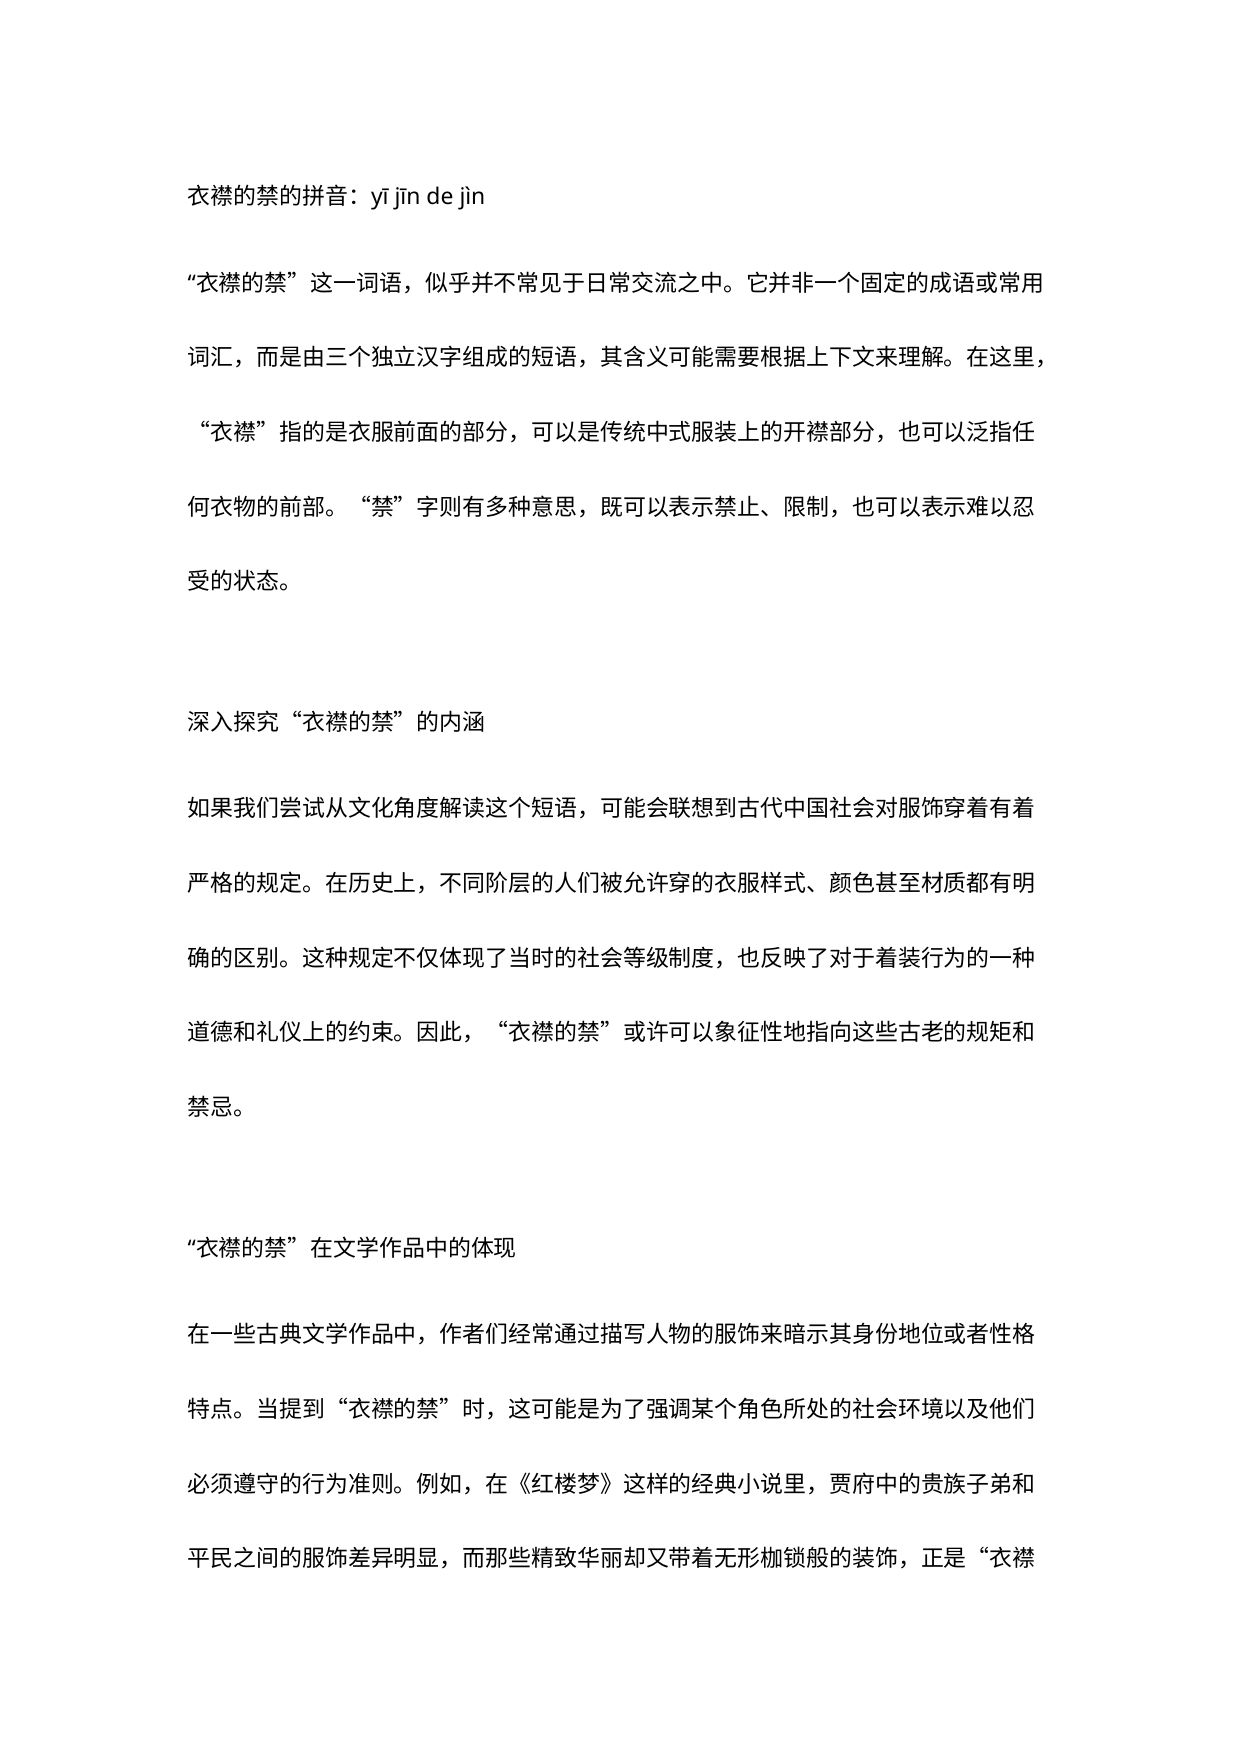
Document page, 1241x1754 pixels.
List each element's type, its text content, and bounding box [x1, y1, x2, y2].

text 深入探究“衣襟的禁”的内涵 [187, 688, 1053, 753]
text 如果我们尝试从文化角度解读这个短语，可能会联想到古代中国社会对服饰穿着有着严格的规定。在历史上，不同阶层的人们被允许穿的衣服样式、颜色甚至材质都有明确的区别。这种规定不仅体现了当时的社会等级制度，也反映了对于着装行为的一种道德和礼仪上的约束。因此，“衣襟的禁”或许可以象征性地指向这些古老的规矩和禁忌。 [187, 774, 1053, 1138]
text 衣襟的禁的拼音：yī jīn de jìn [187, 162, 1053, 227]
text “衣襟的禁”这一词语，似乎并不常见于日常交流之中。它并非一个固定的成语或常用词汇，而是由三个独立汉字组成的短语，其含义可能需要根据上下文来理解。在这里，“衣襟”指的是衣服前面的部分，可以是传统中式服装上的开襟部分，也可以泛指任何衣物的前部。“禁”字则有多种意思，既可以表示禁止、限制，也可以表示难以忍受的状态。 [187, 249, 1053, 612]
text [187, 1300, 1053, 1589]
text “衣襟的禁”在文学作品中的体现 [187, 1213, 1053, 1278]
